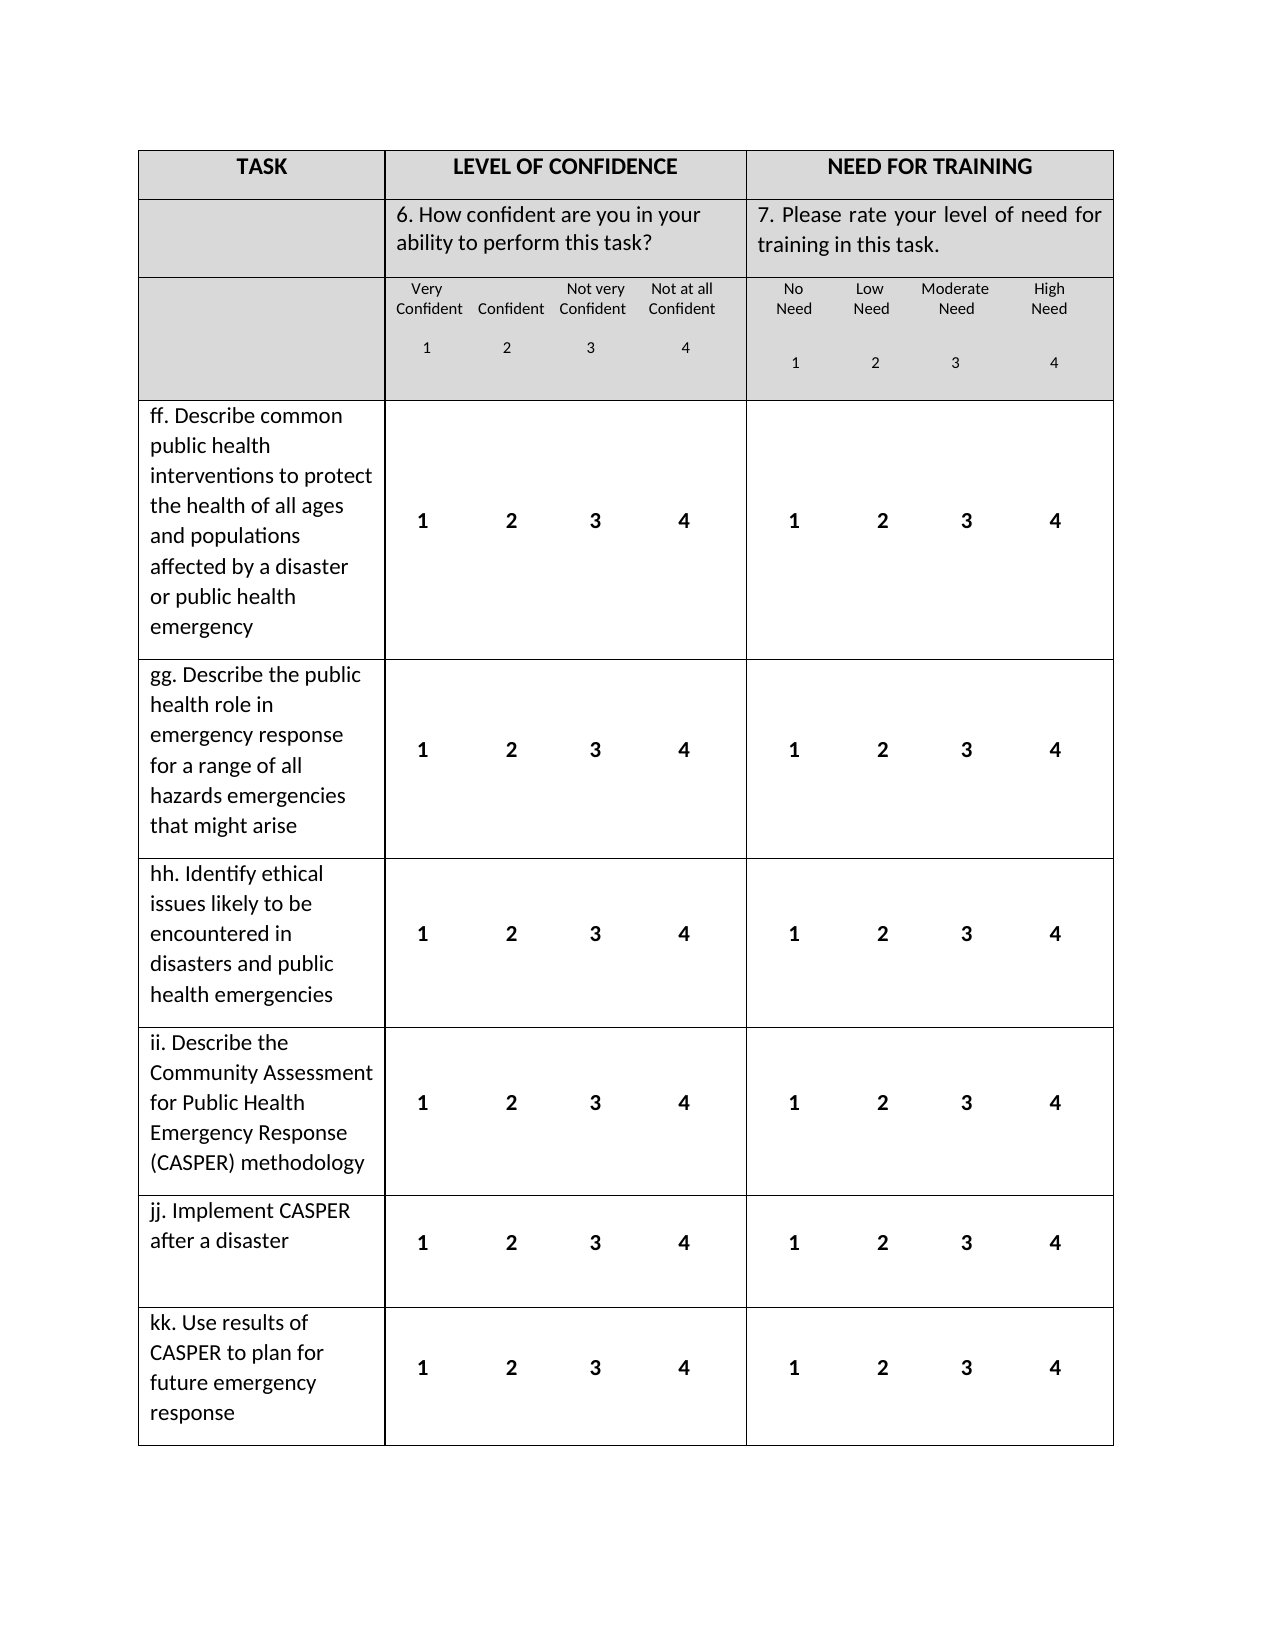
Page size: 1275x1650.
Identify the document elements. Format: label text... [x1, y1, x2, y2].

table_cell 1 2 3 4 [386, 660, 746, 858]
table_cell 6. How confident are you in your ability to perform this task? [386, 200, 746, 277]
table_cell Very Not very Not at all Confident Confident Confident Confident 1 2 3 4 [386, 278, 746, 400]
table_header LEVEL OF CONFIDENCE [386, 151, 746, 199]
table_cell jj. Implement CASPER after a disaster [139, 1196, 384, 1307]
table_cell 1 2 3 4 [386, 859, 746, 1027]
table_cell 1 2 3 4 [747, 1028, 1113, 1195]
table_cell 1 2 3 4 [747, 1196, 1113, 1307]
table_cell 1 2 3 4 [386, 1308, 746, 1445]
table_cell 1 2 3 4 [747, 660, 1113, 858]
table_cell [139, 200, 384, 277]
table_cell hh. Identify ethical issues likely to be encountered in disasters and public health emergencies [139, 859, 384, 1027]
table_cell 7. Please rate your level of need for training in this task. [747, 200, 1113, 277]
table_cell No Low Moderate High Need Need Need Need 1 2 3 4 [747, 278, 1113, 400]
table_cell gg. Describe the public health role in emergency response for a range of all hazards emergencies that might arise [139, 660, 384, 858]
table_cell 1 2 3 4 [386, 1028, 746, 1195]
table_cell [139, 278, 384, 400]
table_cell 1 2 3 4 [747, 859, 1113, 1027]
table_cell 1 2 3 4 [747, 1308, 1113, 1445]
table_cell 1 2 3 4 [747, 401, 1113, 659]
table_cell ii. Describe the Community Assessment for Public Health Emergency Response (CASPER) methodology [139, 1028, 384, 1195]
table_header TASK [139, 151, 384, 199]
table_cell ff. Describe common public health interventions to protect the health of all ages and populations affected by a disaster or public health emergency [139, 401, 384, 659]
table_cell 1 2 3 4 [386, 1196, 746, 1307]
table_cell kk. Use results of CASPER to plan for future emergency response [139, 1308, 384, 1445]
table_cell 1 2 3 4 [386, 401, 746, 659]
table_header NEED FOR TRAINING [747, 151, 1113, 199]
